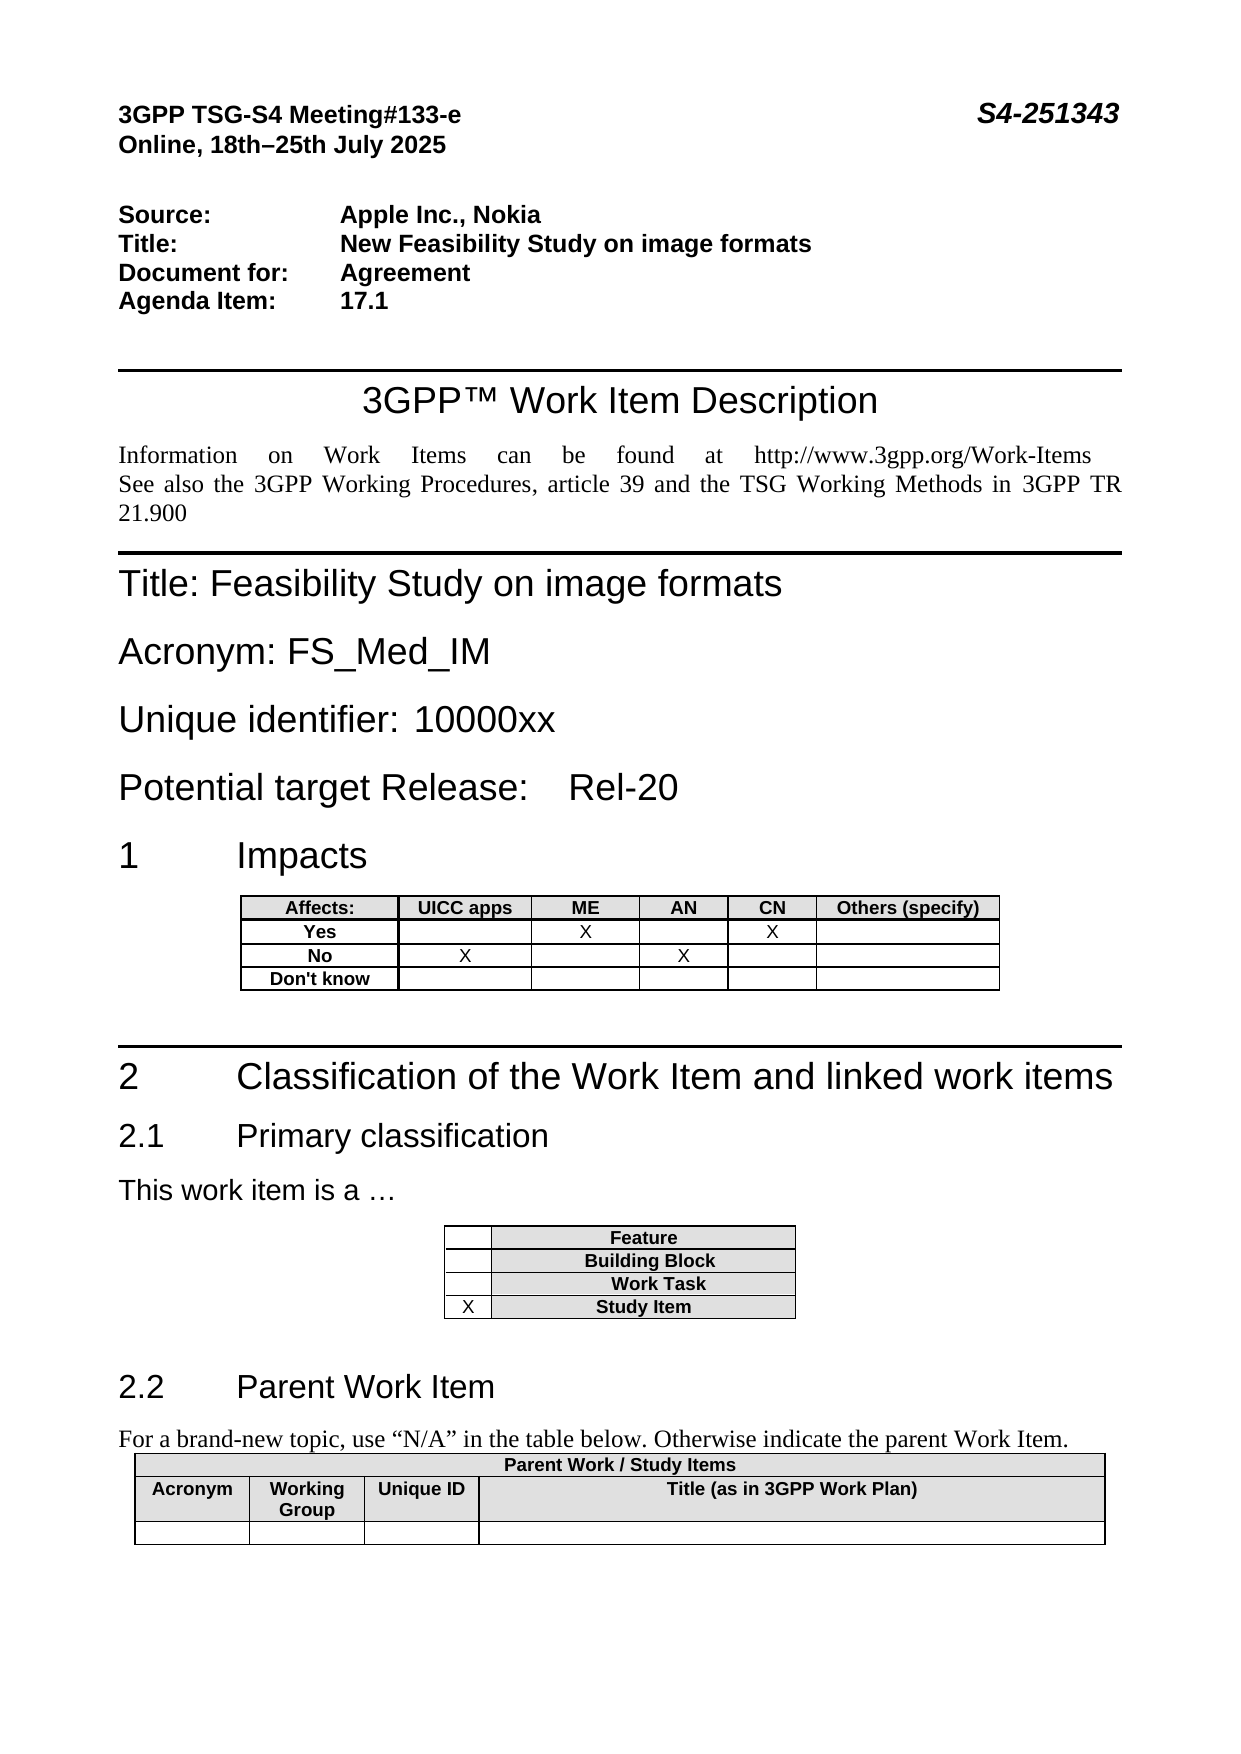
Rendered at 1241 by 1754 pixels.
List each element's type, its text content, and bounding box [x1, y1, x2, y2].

table_cell No [242, 945, 397, 966]
text Online, 18th–25th July 2025 [118, 130, 1122, 159]
subtitle Unique identifier: 10000xx [118, 688, 1122, 740]
table_header [445, 1227, 491, 1248]
text For a brand-new topic, use “N/A” in the table below. Otherwise indicate the parent Work Item. [118, 1424, 1122, 1453]
subtitle Potential target Release: Rel-20 [118, 756, 1122, 808]
table_cell Work Task [492, 1273, 795, 1294]
text Title: New Feasibility Study on image formats [118, 229, 1122, 258]
table_cell Acronym [136, 1477, 249, 1521]
text Source: Apple Inc., Nokia [118, 200, 1122, 229]
text Document for: Agreement [118, 258, 1122, 286]
text Information on Work Items can be found at http://www.3gpp.org/Work-Items See also the 3GPP Working Procedures, article 39 and the TSG Working Methods in 3GPP TR 21.900 [118, 440, 1122, 526]
table_cell [445, 1249, 491, 1271]
table_header ME [532, 897, 639, 918]
table_header UICC apps [400, 897, 531, 918]
table_cell Don't know [242, 968, 397, 989]
table_cell X [400, 945, 531, 966]
table_cell [136, 1522, 249, 1544]
table_cell [532, 968, 639, 989]
table_header AN [640, 897, 727, 918]
table_header Others (specify) [817, 897, 999, 918]
table_header Affects: [242, 897, 397, 918]
table_cell [640, 968, 727, 989]
table_cell Study Item [492, 1296, 795, 1318]
subtitle 2.1 Primary classification [118, 1116, 1122, 1154]
table_cell [817, 921, 999, 943]
subtitle This work item is a … [118, 1173, 1122, 1206]
table_cell Unique ID [365, 1477, 478, 1521]
table_cell Yes [242, 921, 397, 943]
table_cell [445, 1273, 491, 1294]
table_cell [640, 921, 727, 943]
table_header Parent Work / Study Items [136, 1454, 1104, 1476]
table_cell [729, 945, 816, 966]
subtitle 2 Classification of the Work Item and linked work items [118, 1048, 1122, 1097]
table_cell [400, 968, 531, 989]
subtitle Acronym: FS_Med_IM [118, 619, 1122, 672]
table_cell X [532, 921, 639, 943]
table_cell [400, 921, 531, 943]
table_cell X [445, 1296, 491, 1318]
table_cell X [729, 921, 816, 943]
table_header Feature [492, 1227, 795, 1248]
table_cell [250, 1522, 364, 1544]
subtitle 3GPP™ Work Item Description [118, 372, 1122, 421]
text 3GPP TSG-S4 Meeting#133-e S4-251343 [118, 97, 1122, 130]
table_cell Title (as in 3GPP Work Plan) [480, 1477, 1104, 1521]
subtitle 2.2 Parent Work Item [118, 1367, 1122, 1405]
subtitle Title: Feasibility Study on image formats [118, 555, 1122, 604]
table_header CN [729, 897, 816, 918]
table_cell Working Group [250, 1477, 364, 1521]
table_cell [365, 1522, 478, 1544]
table_cell X [640, 945, 727, 966]
table_cell [729, 968, 816, 989]
text Agenda Item: 17.1 [118, 286, 1122, 315]
table_cell [532, 945, 639, 966]
table_cell [817, 968, 999, 989]
table_cell [817, 945, 999, 966]
subtitle 1 Impacts [118, 824, 1122, 876]
table_cell Building Block [492, 1250, 795, 1271]
table_cell [480, 1522, 1104, 1544]
